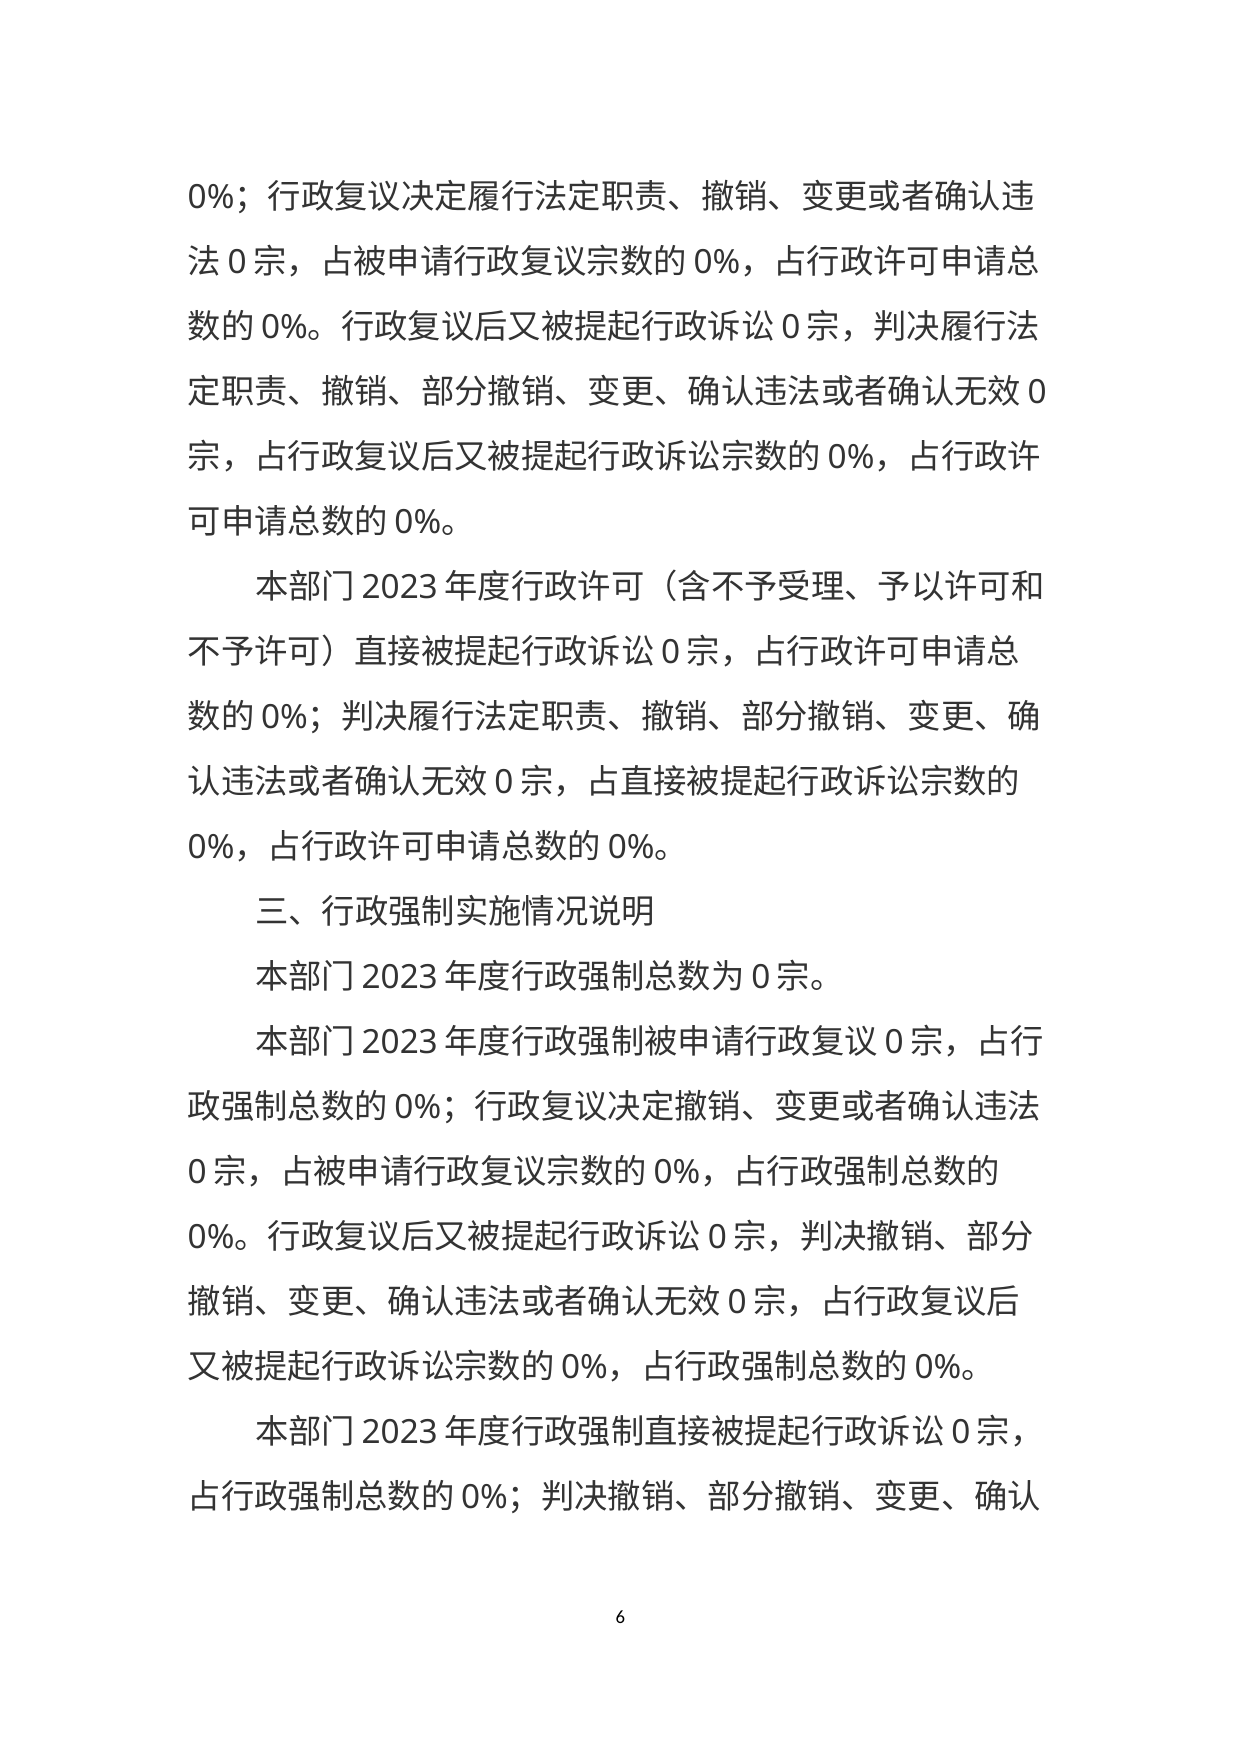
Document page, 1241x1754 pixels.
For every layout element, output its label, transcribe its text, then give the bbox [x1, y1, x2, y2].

text 本部门2023年度行政强制总数为0宗。 [187, 942, 1053, 1007]
text 本部门2023年度行政许可（含不予受理、予以许可和不予许可）直接被提起行政诉讼0宗，占行政许可申请总数的0%；判决履行法定职责、撤销、部分撤销、变更、确认违法或者确认无效0宗，占直接被提起行政诉讼宗数的0%，占行政许可申请总数的0%。 [187, 552, 1053, 877]
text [187, 162, 1053, 552]
text 本部门2023年度行政强制被申请行政复议0宗，占行政强制总数的0%；行政复议决定撤销、变更或者确认违法0宗，占被申请行政复议宗数的0%，占行政强制总数的0%。行政复议后又被提起行政诉讼0宗，判决撤销、部分撤销、变更、确认违法或者确认无效0宗，占行政复议后又被提起行政诉讼宗数的0%，占行政强制总数的0%。 [187, 1007, 1053, 1397]
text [187, 1397, 1053, 1527]
text 三、行政强制实施情况说明 [187, 877, 1053, 942]
